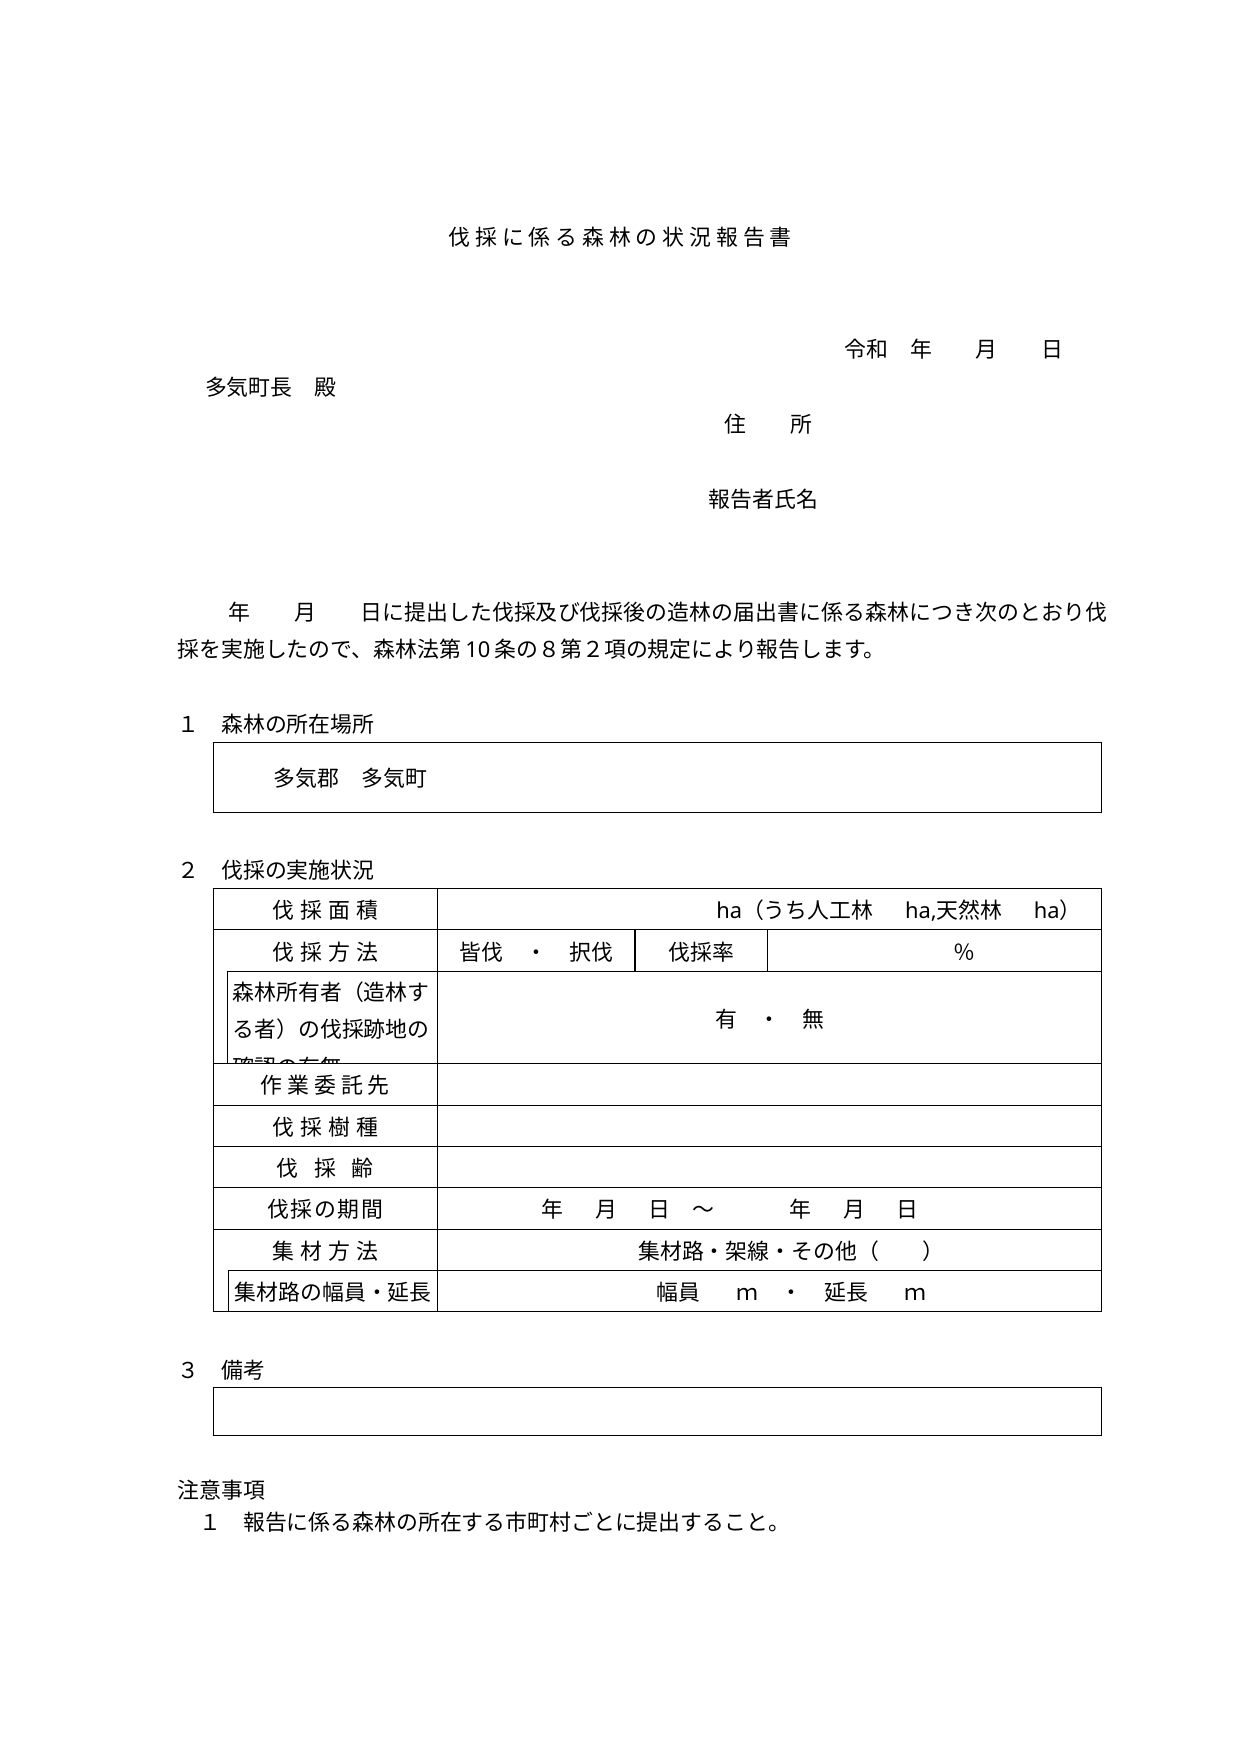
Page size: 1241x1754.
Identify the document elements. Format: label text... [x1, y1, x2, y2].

text 住 所 [177, 404, 1063, 442]
table_cell 幅員 ｍ ・ 延長 ｍ [438, 1271, 1101, 1311]
text １ 森林の所在場所 [177, 704, 1063, 742]
table_cell 作 業 委 託 先 [214, 1064, 437, 1104]
table_cell 有 ・ 無 [438, 972, 1101, 1063]
table_cell 年 月 日 ～ 年 月 日 [438, 1188, 1101, 1228]
text １ 報告に係る森林の所在する市町村ごとに提出すること。 [199, 1505, 978, 1536]
table_cell [438, 1147, 1101, 1187]
table_cell 伐採の期間 [214, 1188, 437, 1228]
table_cell 集材路・架線・その他（ ） [438, 1230, 1101, 1270]
table_cell 集材路の幅員・延長 [229, 1271, 437, 1311]
table_cell 森林所有者（造林する者）の伐採跡地の確認の有無 [228, 972, 437, 1063]
text 令和 年 月 日 [177, 329, 1063, 367]
text 報告者氏名 [177, 479, 1063, 517]
table_cell 伐採齢 [214, 1147, 437, 1187]
table_cell [214, 971, 227, 1063]
table_cell [438, 1064, 1101, 1104]
table_header ha（うち人工林 ha,天然林 ha） [438, 889, 1101, 929]
table_header [214, 1388, 1101, 1434]
table_cell 皆伐 ・ 択伐 [438, 930, 634, 971]
text 伐 採 に 係 る 森 林 の 状 況 報 告 書 [177, 217, 1063, 254]
table_cell 集材方法 [214, 1230, 437, 1270]
text 注意事項 [177, 1473, 1063, 1505]
text ３ 備考 [177, 1350, 1063, 1387]
text ２ 伐採の実施状況 [177, 850, 1063, 888]
table_cell 伐採方法 [214, 930, 437, 971]
table_cell [214, 1270, 228, 1311]
table_header 多気郡 多気町 [214, 743, 1101, 812]
text 多気町長 殿 [177, 367, 1063, 404]
table_cell [438, 1106, 1101, 1146]
table_cell ％ [768, 930, 1101, 971]
table_cell 伐採樹種 [214, 1106, 437, 1146]
text 年 月 日に提出した伐採及び伐採後の造林の届出書に係る森林につき次のとおり伐採を実施したので、森林法第10条の８第２項の規定により報告します。 [177, 592, 1107, 667]
table_cell 伐採率 [636, 930, 767, 971]
table_header 伐採面積 [214, 889, 437, 929]
